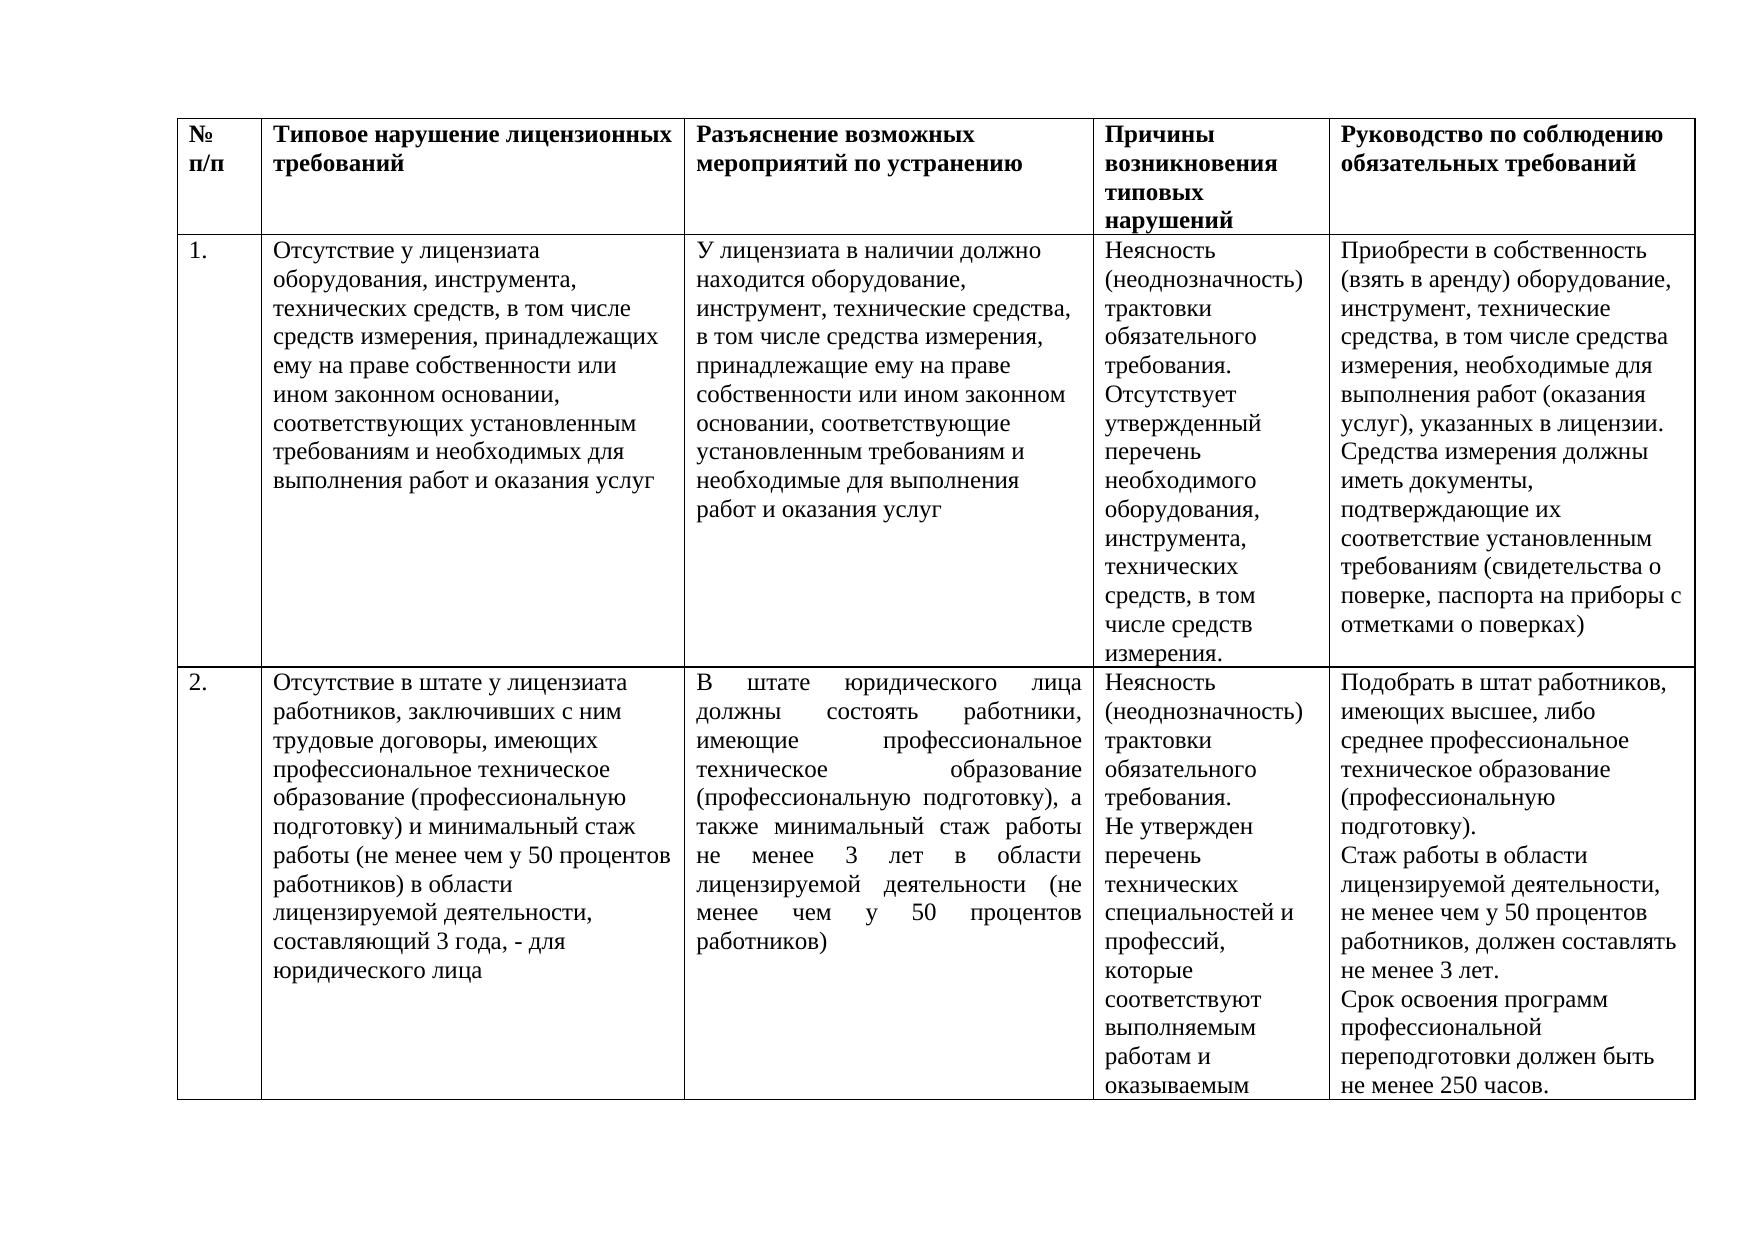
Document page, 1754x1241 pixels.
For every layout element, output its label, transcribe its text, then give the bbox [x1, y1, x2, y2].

table_cell У лицензиата в наличии должно находится оборудование, инструмент, технические средства, в том числе средства измерения, принадлежащие ему на праве собственности или ином законном основании, соответствующие установленным требованиям и необходимые для выполнения работ и оказания услуг [685, 235, 1093, 666]
table_cell Приобрести в собственность (взять в аренду) оборудование, инструмент, технические средства, в том числе средства измерения, необходимые для выполнения работ (оказания услуг), указанных в лицензии. Средства измерения должны иметь документы, подтверждающие их соответствие установленным требованиям (свидетельства о поверке, паспорта на приборы с отметками о поверках) [1330, 235, 1694, 666]
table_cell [262, 668, 684, 1099]
table_cell 2. [178, 668, 261, 1099]
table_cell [1094, 668, 1329, 1099]
table_cell Руководство по соблюдению обязательных требований [1330, 119, 1694, 234]
table_cell № п/п [178, 119, 261, 234]
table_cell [685, 668, 1093, 1099]
table_cell Причины возникновения типовых нарушений [1094, 119, 1329, 234]
table_cell 1. [178, 235, 261, 666]
table_cell Типовое нарушение лицензионных требований [262, 119, 684, 234]
table_cell Разъяснение возможных мероприятий по устранению [685, 119, 1093, 234]
table_cell Неясность (неоднозначность) трактовки обязательного требования. Отсутствует утвержденный перечень необходимого оборудования, инструмента, технических средств, в том числе средств измерения. [1094, 235, 1329, 666]
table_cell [1330, 668, 1694, 1099]
table_cell Отсутствие у лицензиата оборудования, инструмента, технических средств, в том числе средств измерения, принадлежащих ему на праве собственности или ином законном основании, соответствующих установленным требованиям и необходимых для выполнения работ и оказания услуг [262, 235, 684, 666]
